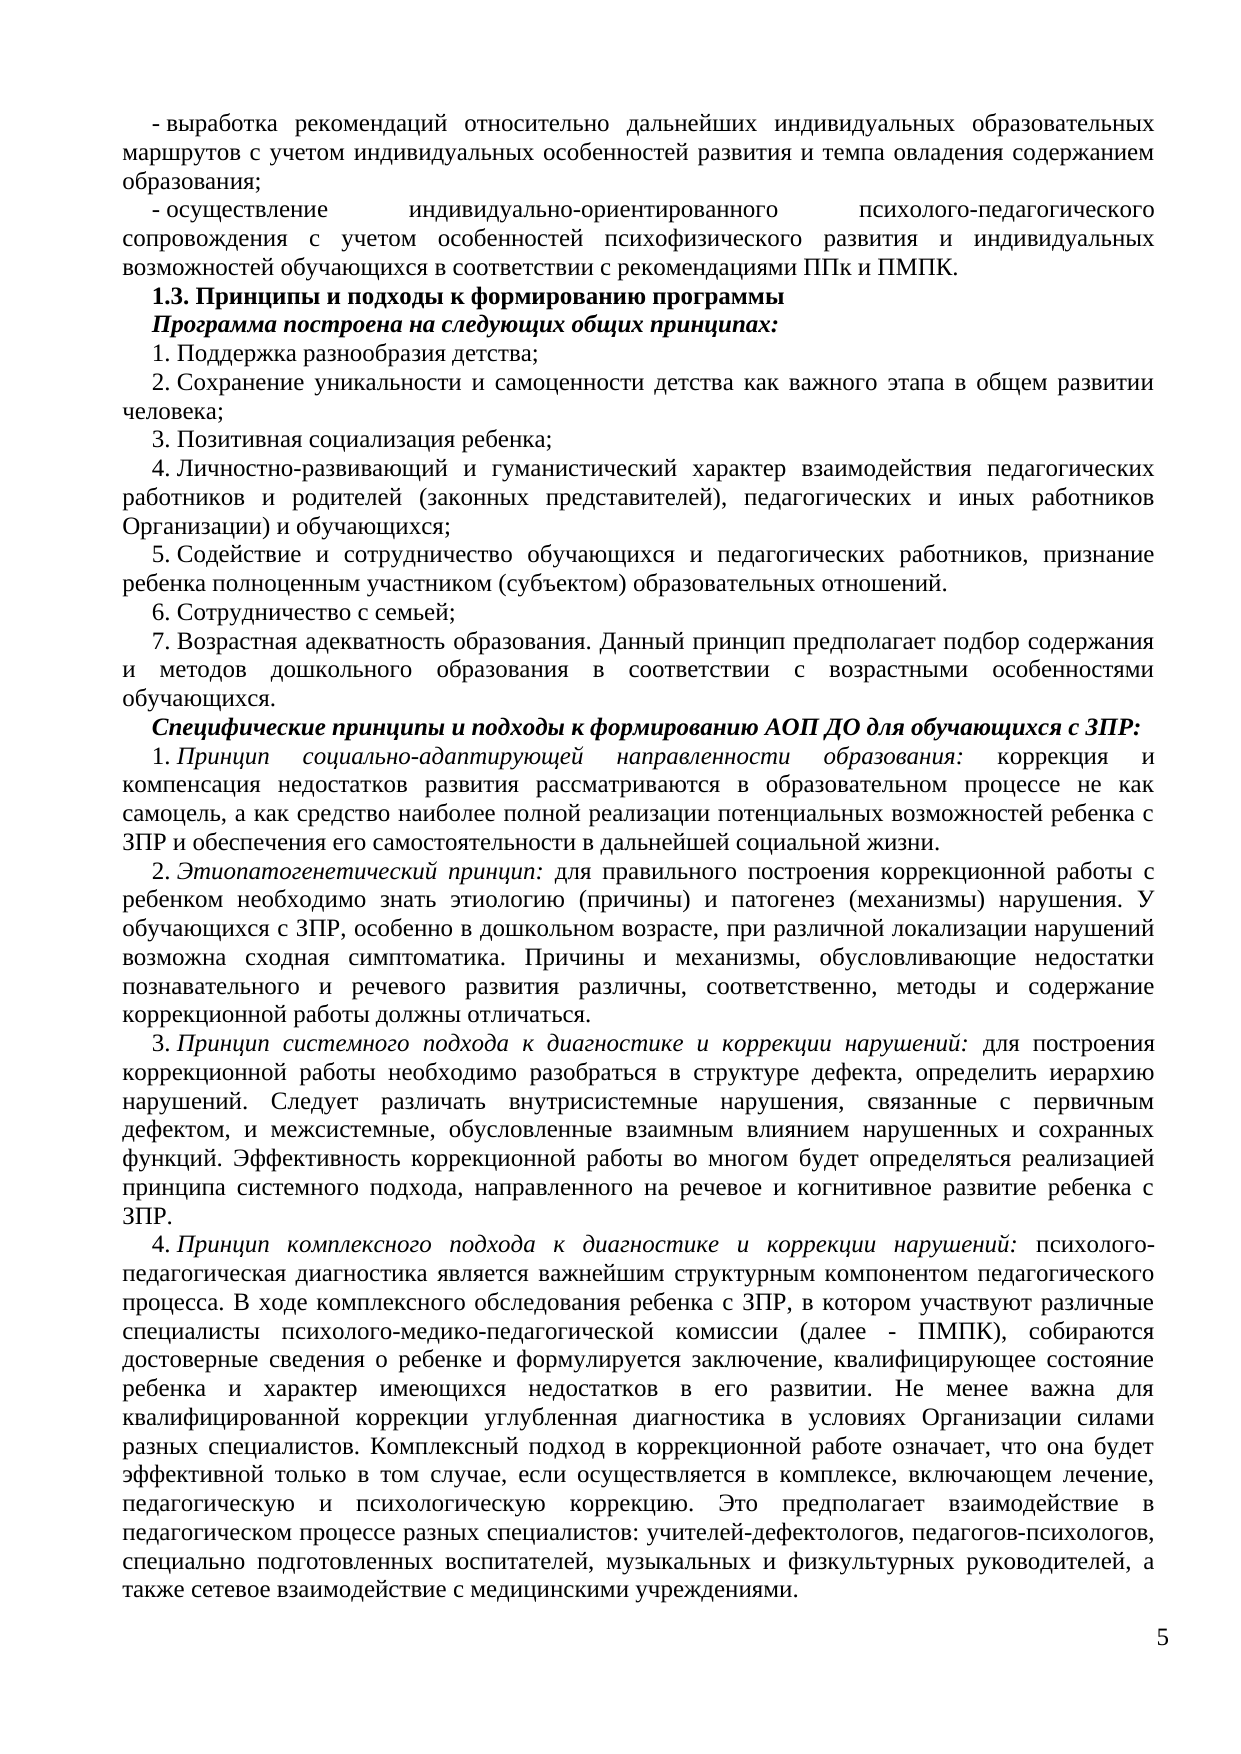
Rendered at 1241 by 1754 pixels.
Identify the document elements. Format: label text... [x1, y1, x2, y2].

text 6. Сотрудничество с семьей; [122, 597, 1155, 626]
text 1. Принцип социально-адаптирующей направленности образования: коррекция и компенсация недостатков развития рассматриваются в образовательном процессе не как самоцель, а как средство наиболее полной реализации потенциальных возможностей ребенка с ЗПР и обеспечения его самостоятельности в дальнейшей социальной жизни. [122, 741, 1155, 856]
text Специфические принципы и подходы к формированию АОП ДО для обучающихся с ЗПР: [122, 712, 1155, 741]
text 7. Возрастная адекватность образования. Данный принцип предполагает подбор содержания и методов дошкольного образования в соответствии с возрастными особенностями обучающихся. [122, 626, 1155, 712]
text 4. Принцип комплексного подхода к диагностике и коррекции нарушений: психолого-педагогическая диагностика является важнейшим структурным компонентом педагогического процесса. В ходе комплексного обследования ребенка с ЗПР, в котором участвуют различные специалисты психолого-медико-педагогической комиссии (далее - ПМПК), собираются достоверные сведения о ребенке и формулируется заключение, квалифицирующее состояние ребенка и характер имеющихся недостатков в его развитии. Не менее важна для квалифицированной коррекции углубленная диагностика в условиях Организации силами разных специалистов. Комплексный подход в коррекционной работе означает, что она будет эффективной только в том случае, если осуществляется в комплексе, включающем лечение, педагогическую и психологическую коррекцию. Это предполагает взаимодействие в педагогическом процессе разных специалистов: учителей-дефектологов, педагогов-психологов, специально подготовленных воспитателей, музыкальных и физкультурных руководителей, а также сетевое взаимодействие с медицинскими учреждениями. [122, 1229, 1155, 1603]
text 3. Принцип системного подхода к диагностике и коррекции нарушений: для построения коррекционной работы необходимо разобраться в структуре дефекта, определить иерархию нарушений. Следует различать внутрисистемные нарушения, связанные с первичным дефектом, и межсистемные, обусловленные взаимным влиянием нарушенных и сохранных функций. Эффективность коррекционной работы во многом будет определяться реализацией принципа системного подхода, направленного на речевое и когнитивное развитие ребенка с ЗПР. [122, 1028, 1155, 1229]
text - выработка рекомендаций относительно дальнейших индивидуальных образовательных маршрутов с учетом индивидуальных особенностей развития и темпа овладения содержанием образования; [122, 108, 1155, 194]
text - осуществление индивидуально-ориентированного психолого-педагогического сопровождения с учетом особенностей психофизического развития и индивидуальных возможностей обучающихся в соответствии с рекомендациями ППк и ПМПК. [122, 194, 1155, 281]
text 4. Личностно-развивающий и гуманистический характер взаимодействия педагогических работников и родителей (законных представителей), педагогических и иных работников Организации) и обучающихся; [122, 453, 1155, 539]
text 1. Поддержка разнообразия детства; [122, 338, 1155, 367]
text 2. Сохранение уникальности и самоценности детства как важного этапа в общем развитии человека; [122, 367, 1155, 424]
text 2. Этиопатогенетический принцип: для правильного построения коррекционной работы с ребенком необходимо знать этиологию (причины) и патогенез (механизмы) нарушения. У обучающихся с ЗПР, особенно в дошкольном возрасте, при различной локализации нарушений возможна сходная симптоматика. Причины и механизмы, обусловливающие недостатки познавательного и речевого развития различны, соответственно, методы и содержание коррекционной работы должны отличаться. [122, 856, 1155, 1028]
text Программа построена на следующих общих принципах: [122, 309, 1155, 338]
text 3. Позитивная социализация ребенка; [122, 424, 1155, 453]
text 5. Содействие и сотрудничество обучающихся и педагогических работников, признание ребенка полноценным участником (субъектом) образовательных отношений. [122, 539, 1155, 597]
text 1.3. Принципы и подходы к формированию программы [122, 281, 1155, 309]
